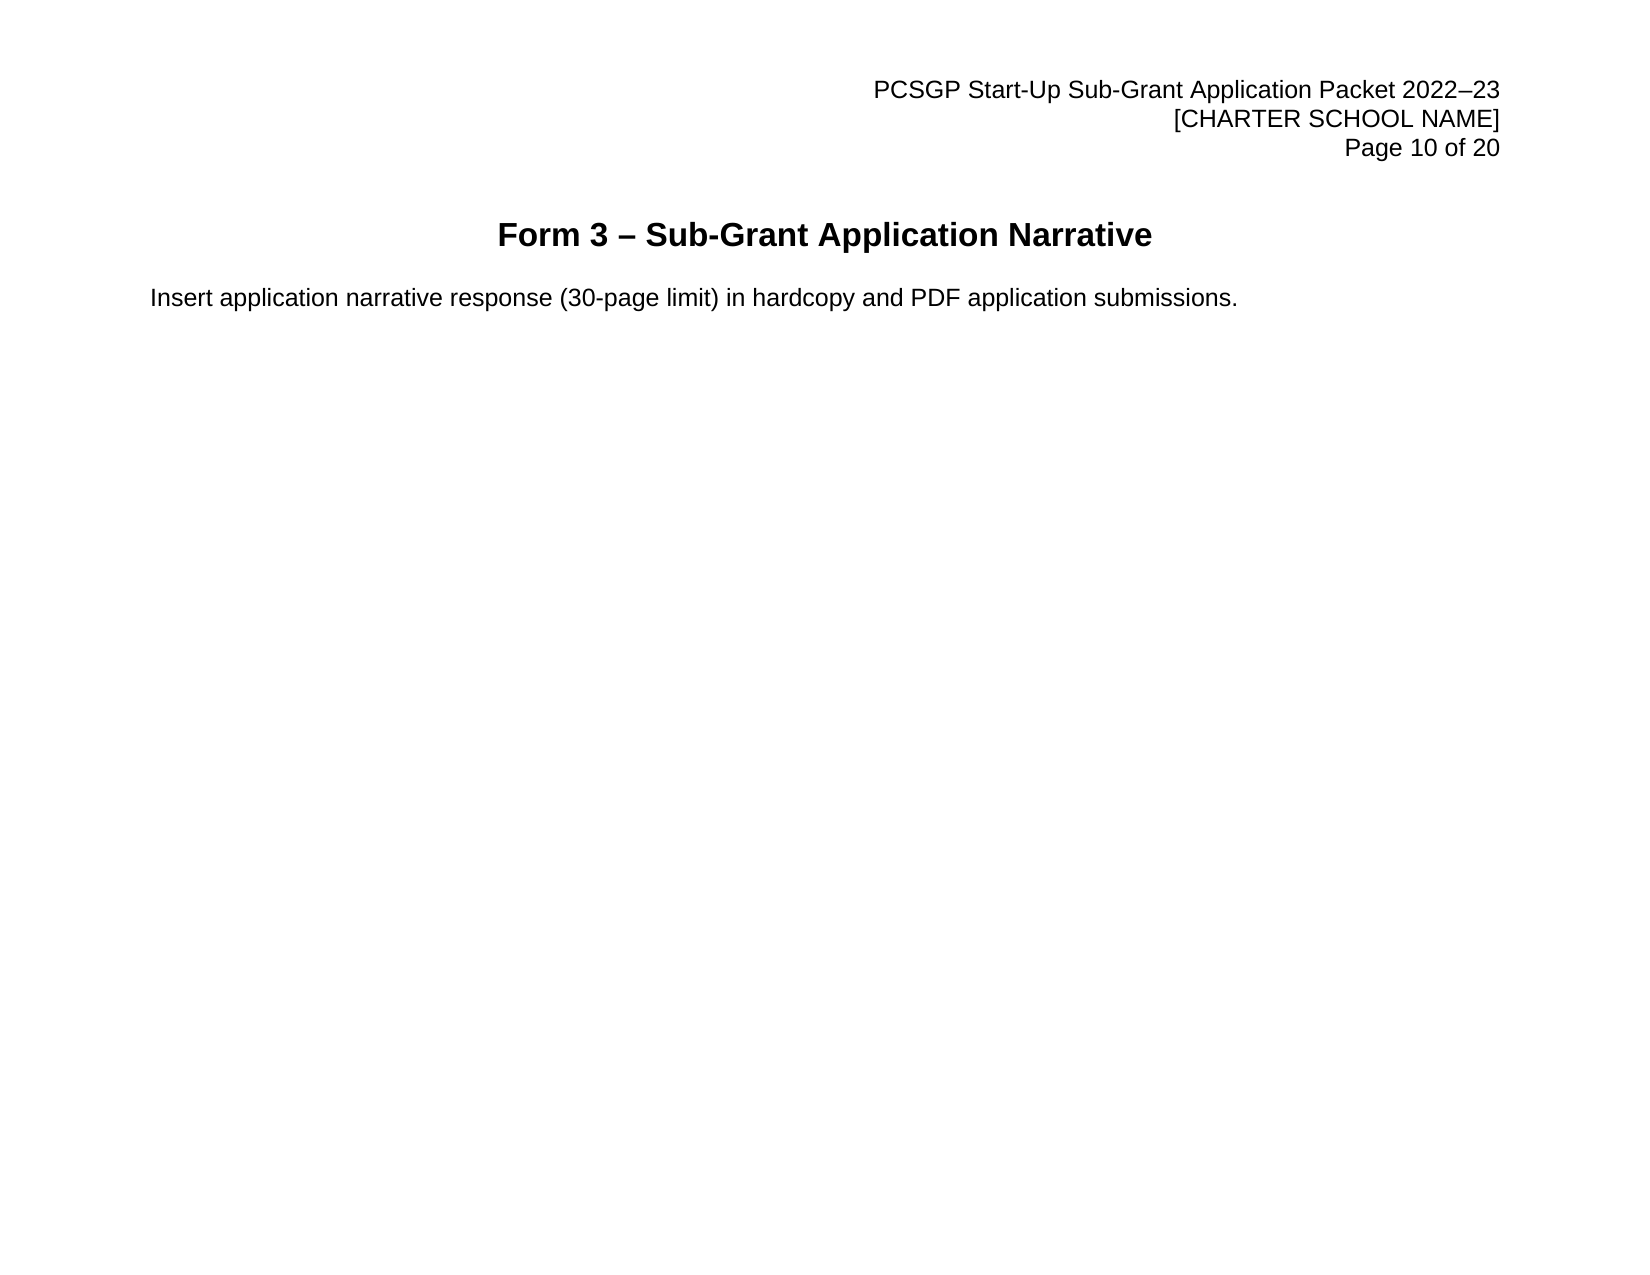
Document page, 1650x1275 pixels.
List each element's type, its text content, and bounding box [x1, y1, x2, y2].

subtitle Form 3 – Sub-Grant Application Narrative [150, 215, 1500, 254]
text Insert application narrative response (30-page limit) in hardcopy and PDF application submissions. [150, 283, 1500, 312]
